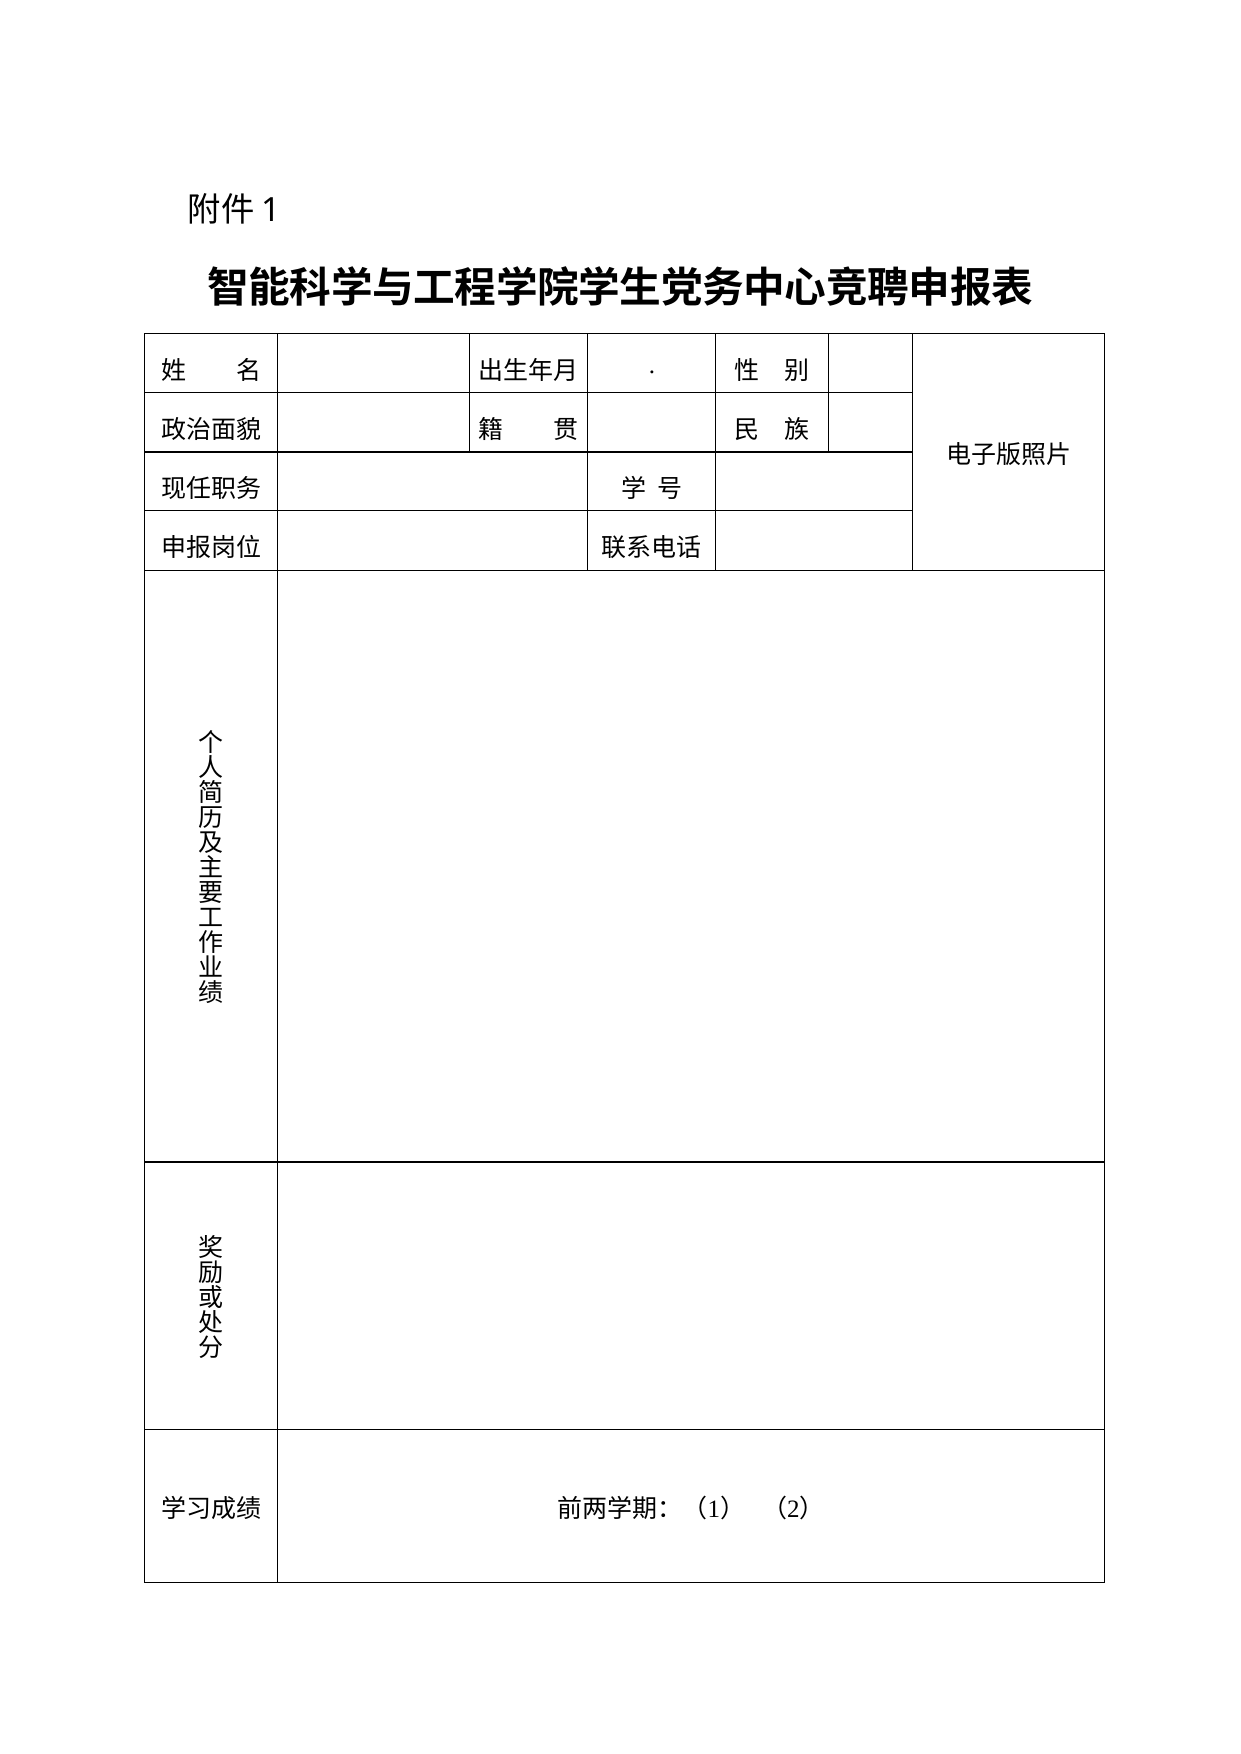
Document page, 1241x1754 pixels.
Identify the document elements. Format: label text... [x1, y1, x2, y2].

table_header 性 别 [716, 334, 828, 392]
table_cell 联系电话 [588, 511, 715, 569]
table_cell 政治面貌 [145, 393, 277, 451]
table_header [829, 334, 912, 392]
table_cell [588, 393, 715, 451]
table_cell 个人简历及主要工作业绩 [145, 571, 277, 1161]
text 附件1 [187, 174, 1053, 239]
table_cell [278, 511, 587, 569]
table_cell 学习成绩 [145, 1430, 277, 1582]
table_cell 申报岗位 [145, 511, 277, 569]
text 智能科学与工程学院学生党务中心竞聘申报表 [187, 252, 1053, 317]
table_cell 籍 贯 [470, 393, 587, 451]
table_cell 现任职务 [145, 453, 277, 510]
table_cell [716, 453, 912, 510]
table_cell [716, 511, 912, 569]
table_header . [588, 334, 715, 392]
table_cell 学 号 [588, 453, 715, 510]
table_cell 前两学期：（1） （2） [278, 1430, 1104, 1582]
table_header 电子版照片 [913, 334, 1104, 569]
table_cell 民 族 [716, 393, 828, 451]
table_header 出生年月 [470, 334, 587, 392]
table_cell [829, 393, 912, 451]
table_cell [278, 453, 587, 510]
table_cell [278, 1163, 1104, 1429]
table_cell [278, 571, 1104, 1161]
table_header [278, 334, 469, 392]
table_cell 奖励或处分 [145, 1163, 277, 1429]
table_header 姓 名 [145, 334, 277, 392]
table_cell [278, 393, 469, 451]
